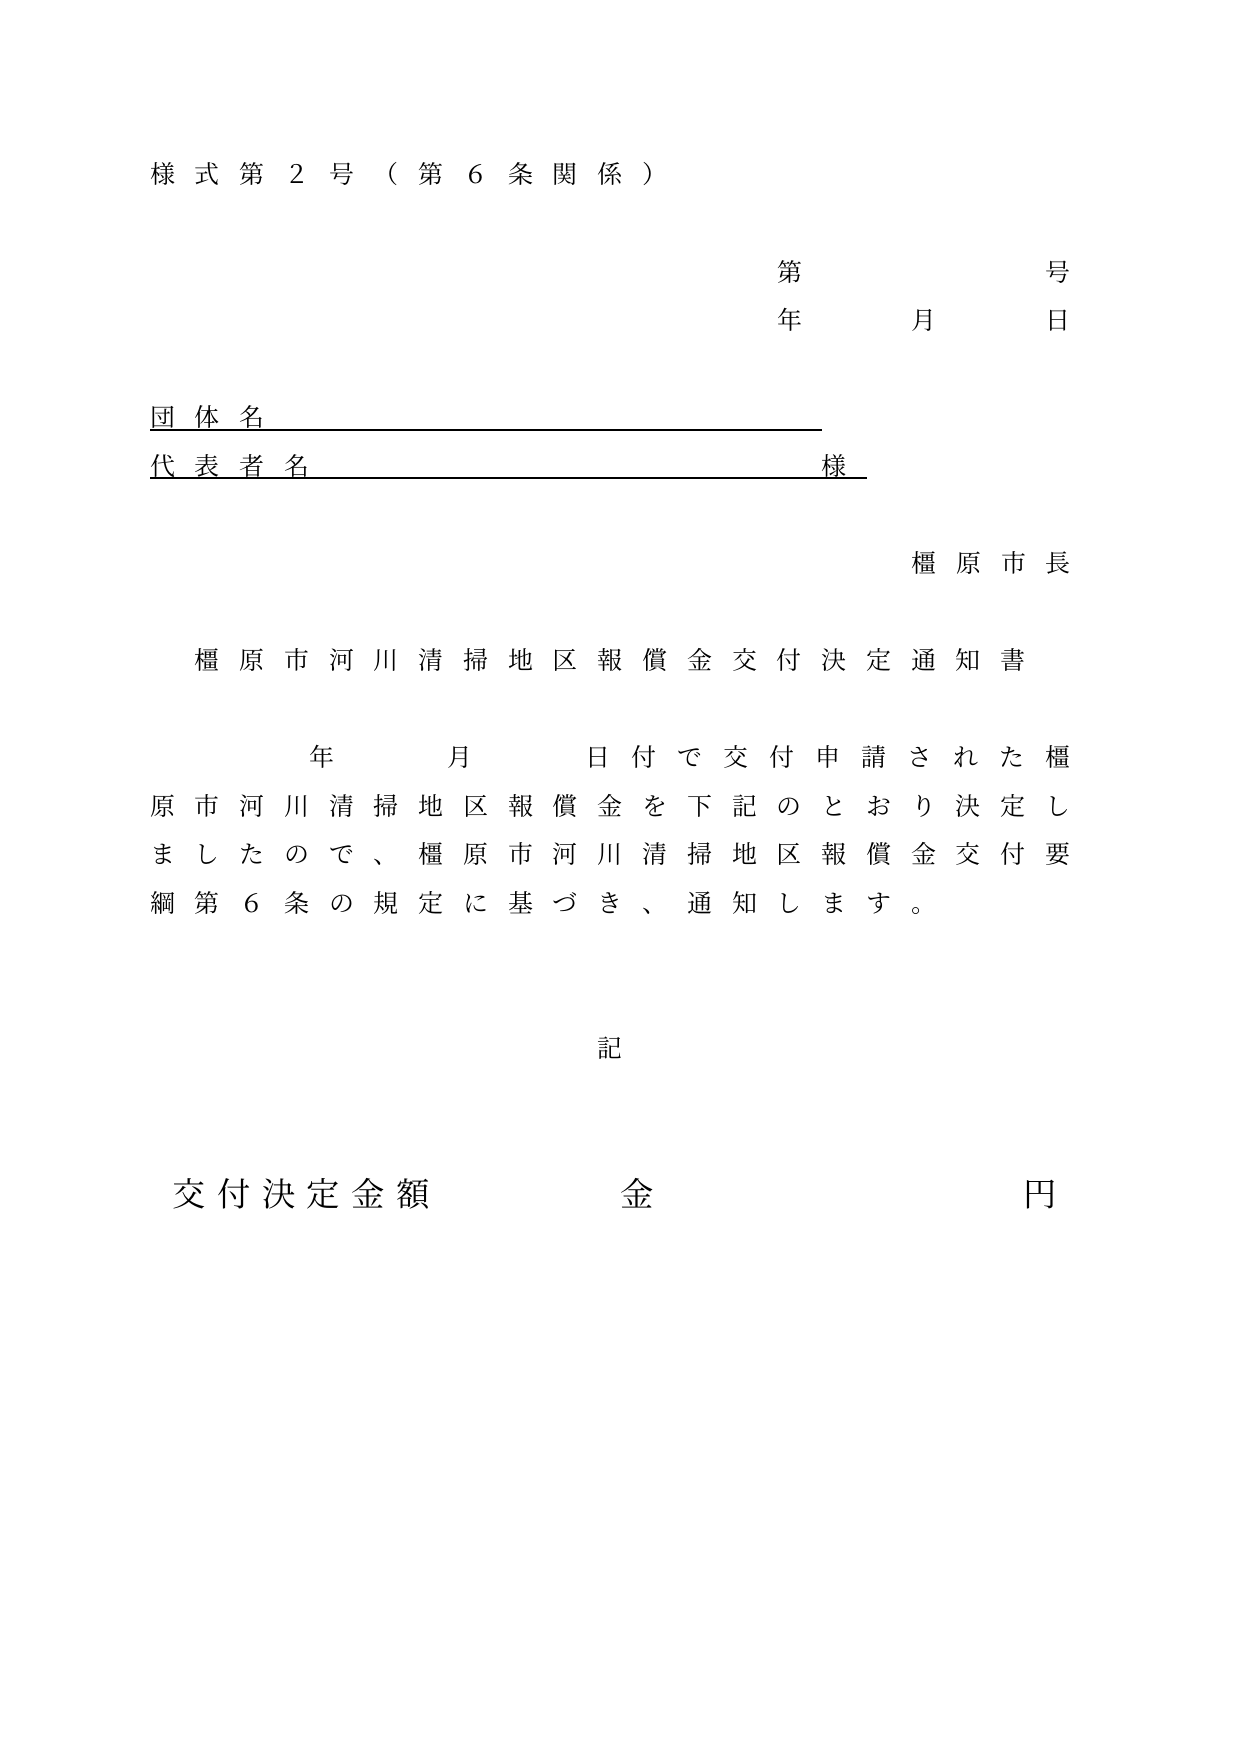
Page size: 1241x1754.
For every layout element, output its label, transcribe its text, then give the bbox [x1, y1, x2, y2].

text 橿原市河川清掃地区報償金交付決定通知書 [150, 634, 1090, 683]
text 橿原市長 [150, 537, 1090, 586]
text 代表者名 様 [150, 440, 1000, 489]
text 第 号 [150, 246, 1090, 294]
subtitle 記 [150, 1023, 1090, 1071]
text 年 月 日 [150, 294, 1090, 343]
text 団体名 [150, 392, 1090, 440]
text 年 月 日付で交付申請された橿原市河川清掃地区報償金を下記のとおり決定しましたので、橿原市河川清掃地区報償金交付要綱第６条の規定に基づき、通知します。 [150, 731, 1090, 926]
text 交付決定金額 金 円 [150, 1168, 1090, 1217]
text 様式第２号（第６条関係） [150, 149, 1090, 197]
